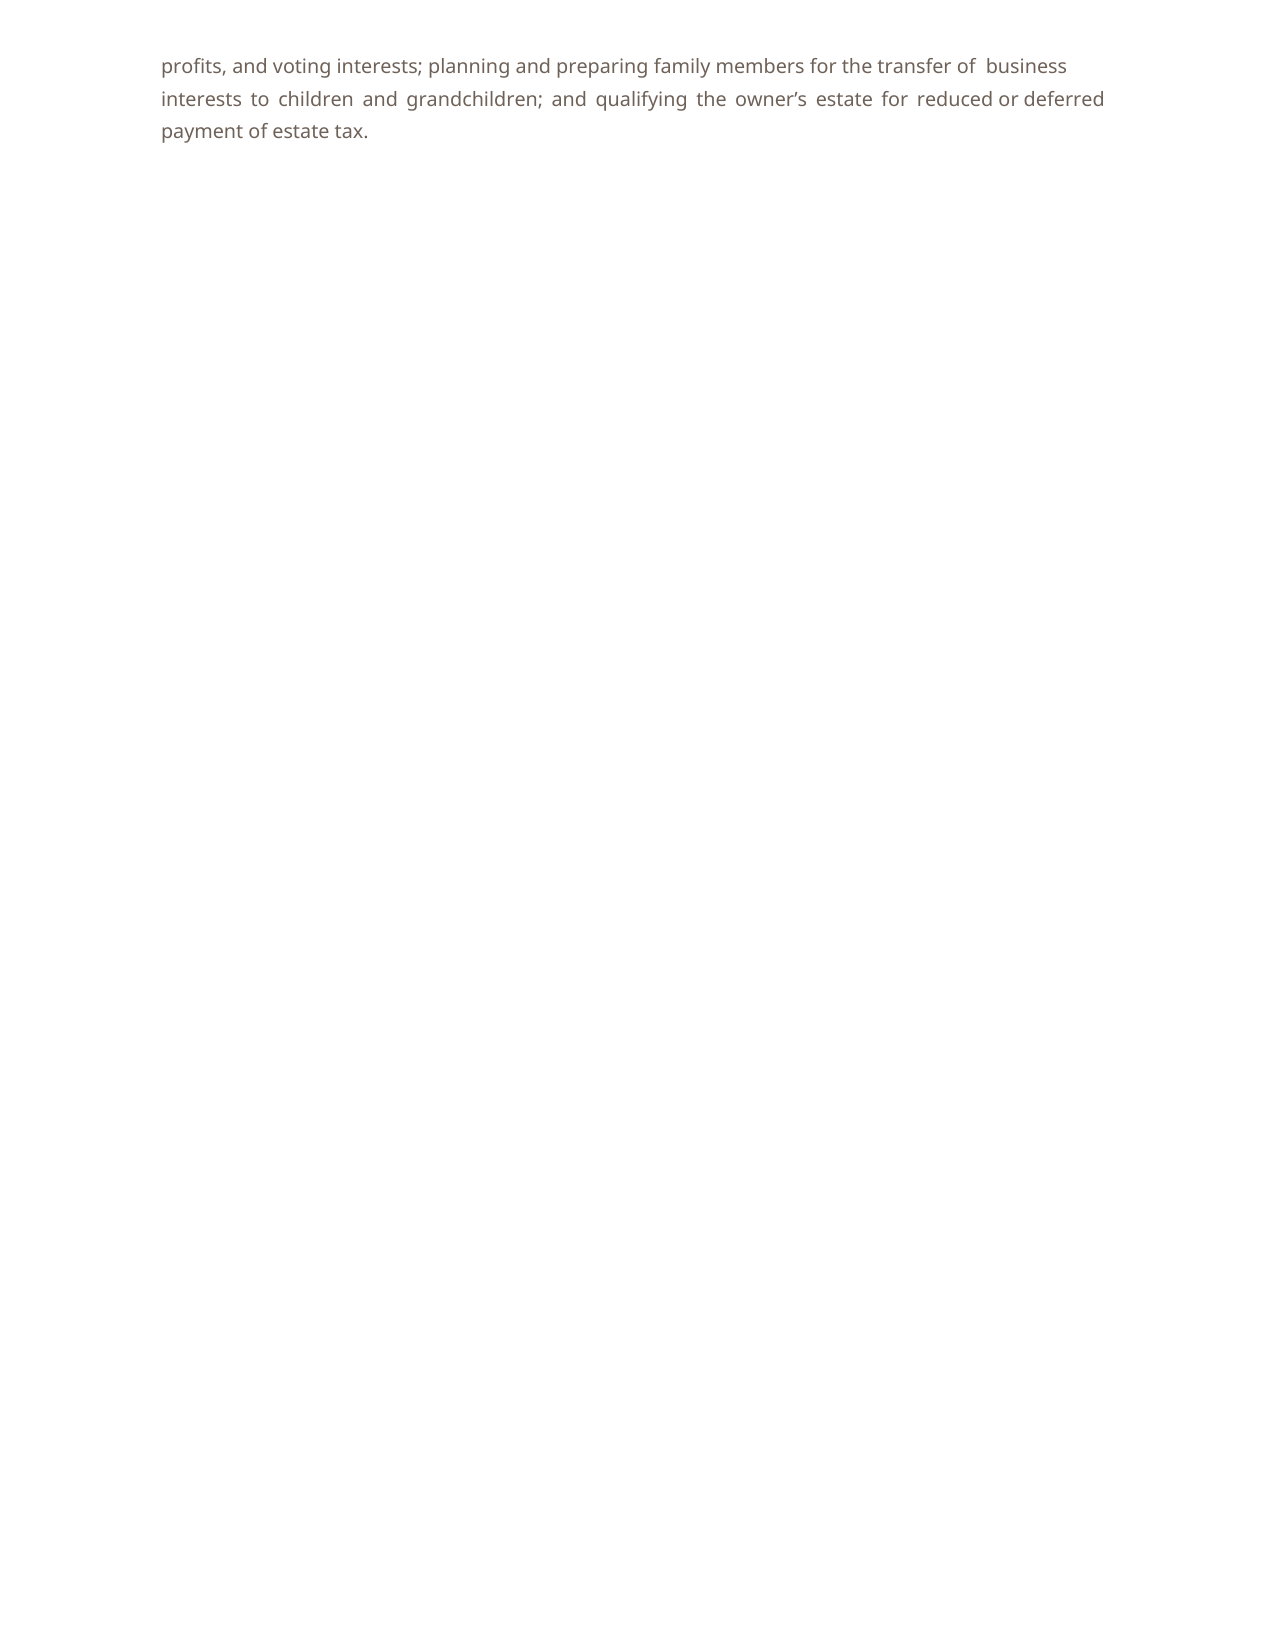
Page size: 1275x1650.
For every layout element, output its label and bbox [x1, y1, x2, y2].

text [161, 52, 1123, 145]
